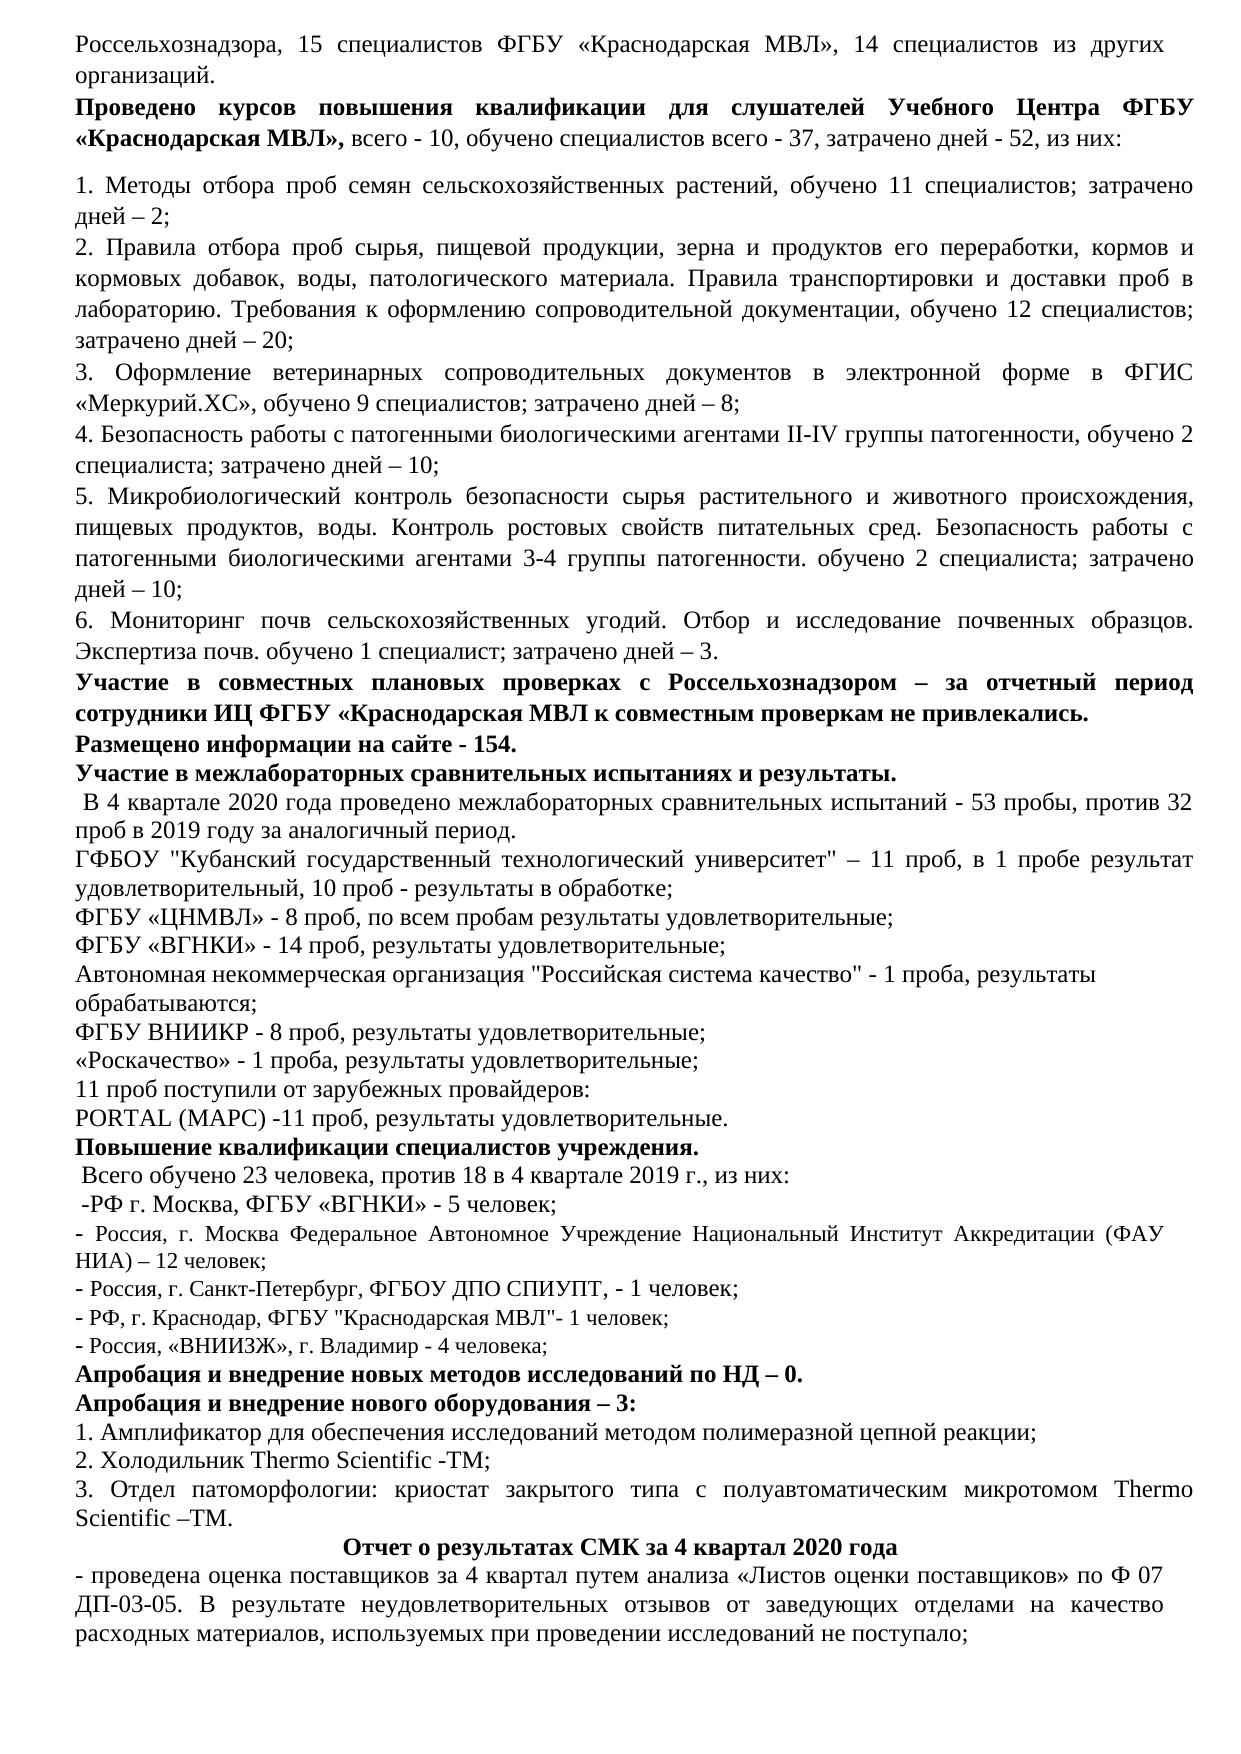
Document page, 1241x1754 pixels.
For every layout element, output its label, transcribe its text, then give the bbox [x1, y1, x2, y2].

text 2. Правила отбора проб сырья, пищевой продукции, зерна и продуктов его переработки, кормов и кормовых добавок, воды, патологического материала. Правила транспортировки и доставки проб в лабораторию. Требования к оформлению сопроводительной документации, обучено 12 специалистов; затрачено дней – 20; [75, 232, 1195, 354]
text ФГБУ «ВГНКИ» - 14 проб, результаты удовлетворительные; [75, 930, 1195, 959]
text Всего обучено 23 человека, против 18 в 4 квартале 2019 г., из них: [75, 1160, 1195, 1189]
text Отчет о результатах СМК за 4 квартал 2020 года [75, 1532, 1165, 1561]
text Апробация и внедрение нового оборудования – 3: [75, 1388, 1195, 1417]
text 11 проб поступили от зарубежных провайдеров: [75, 1074, 1195, 1103]
text 1. Методы отбора проб семян сельскохозяйственных растений, обучено 11 специалистов; затрачено дней – 2; [75, 170, 1195, 230]
text Участие в совместных плановых проверках с Россельхознадзором – за отчетный период сотрудники ИЦ ФГБУ «Краснодарская МВЛ к совместным проверкам не привлекались. [75, 667, 1195, 727]
text Размещено информации на сайте - 154. [75, 729, 1195, 758]
text 5. Микробиологический контроль безопасности сырья растительного и животного происхождения, пищевых продуктов, воды. Контроль ростовых свойств питательных сред. Безопасность работы с патогенными биологическими агентами 3-4 группы патогенности. обучено 2 специалиста; затрачено дней – 10; [75, 481, 1195, 603]
text ФГБУ «ЦНМВЛ» - 8 проб, по всем пробам результаты удовлетворительные; [75, 902, 1195, 930]
text 2. Холодильник Thermo Scientific -TM; [75, 1446, 1195, 1474]
text PORTAL (МАРС) -11 проб, результаты удовлетворительные. [75, 1103, 1195, 1132]
text В 4 квартале 2020 года проведено межлабораторных сравнительных испытаний - 53 пробы, против 32 проб в 2019 году за аналогичный период. [75, 787, 1195, 844]
text 4. Безопасность работы с патогенными биологическими агентами ІІ-ІV группы патогенности, обучено 2 специалиста; затрачено дней – 10; [75, 419, 1195, 478]
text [75, 29, 1165, 89]
text - РФ, г. Краснодар, ФГБУ "Краснодарская МВЛ"- 1 человек; [75, 1302, 1195, 1331]
text 6. Мониторинг почв сельскохозяйственных угодий. Отбор и исследование почвенных образцов. Экспертиза почв. обучено 1 специалист; затрачено дней – 3. [75, 605, 1195, 665]
text 3. Отдел патоморфологии: криостат закрытого типа с полуавтоматическим микротомом Thermo Scientific –TM. [75, 1474, 1195, 1532]
text - проведена оценка поставщиков за 4 квартал путем анализа «Листов оценки поставщиков» по Ф 07 ДП-03-05. В результате неудовлетворительных отзывов от заведующих отделами на качество расходных материалов, используемых при проведении исследований не поступало; [75, 1561, 1165, 1647]
text 1. Амплификатор для обеспечения исследований методом полимеразной цепной реакции; [75, 1417, 1195, 1446]
text -РФ г. Москва, ФГБУ «ВГНКИ» - 5 человек; [75, 1189, 1165, 1218]
text ФГБУ ВНИИКР - 8 проб, результаты удовлетворительные; [75, 1017, 1195, 1045]
text ГФБОУ "Кубанский государственный технологический университет" – 11 проб, в 1 пробе результат удовлетворительный, 10 проб - результаты в обработке; [75, 844, 1195, 902]
text - Россия, «ВНИИЗЖ», г. Владимир - 4 человека; [75, 1331, 1165, 1359]
text Повышение квалификации специалистов учреждения. [75, 1132, 1195, 1160]
text Апробация и внедрение новых методов исследований по НД – 0. [75, 1359, 1195, 1388]
text - Россия, г. Москва Федеральное Автономное Учреждение Национальный Институт Аккредитации (ФАУ НИА) – 12 человек; [75, 1218, 1165, 1273]
text Автономная некоммерческая организация "Российская система качество" - 1 проба, результаты обрабатываются; [75, 959, 1195, 1017]
text «Роскачество» - 1 проба, результаты удовлетворительные; [75, 1045, 1195, 1074]
text - Россия, г. Санкт-Петербург, ФГБОУ ДПО СПИУПТ, - 1 человек; [75, 1273, 1195, 1302]
text Участие в межлабораторных сравнительных испытаниях и результаты. [75, 758, 1195, 787]
text 3. Оформление ветеринарных сопроводительных документов в электронной форме в ФГИС «Меркурий.ХС», обучено 9 специалистов; затрачено дней – 8; [75, 357, 1195, 416]
text Проведено курсов повышения квалификации для слушателей Учебного Центра ФГБУ «Краснодарская МВЛ», всего - 10, обучено специалистов всего - 37, затрачено дней - 52, из них: [75, 92, 1195, 151]
